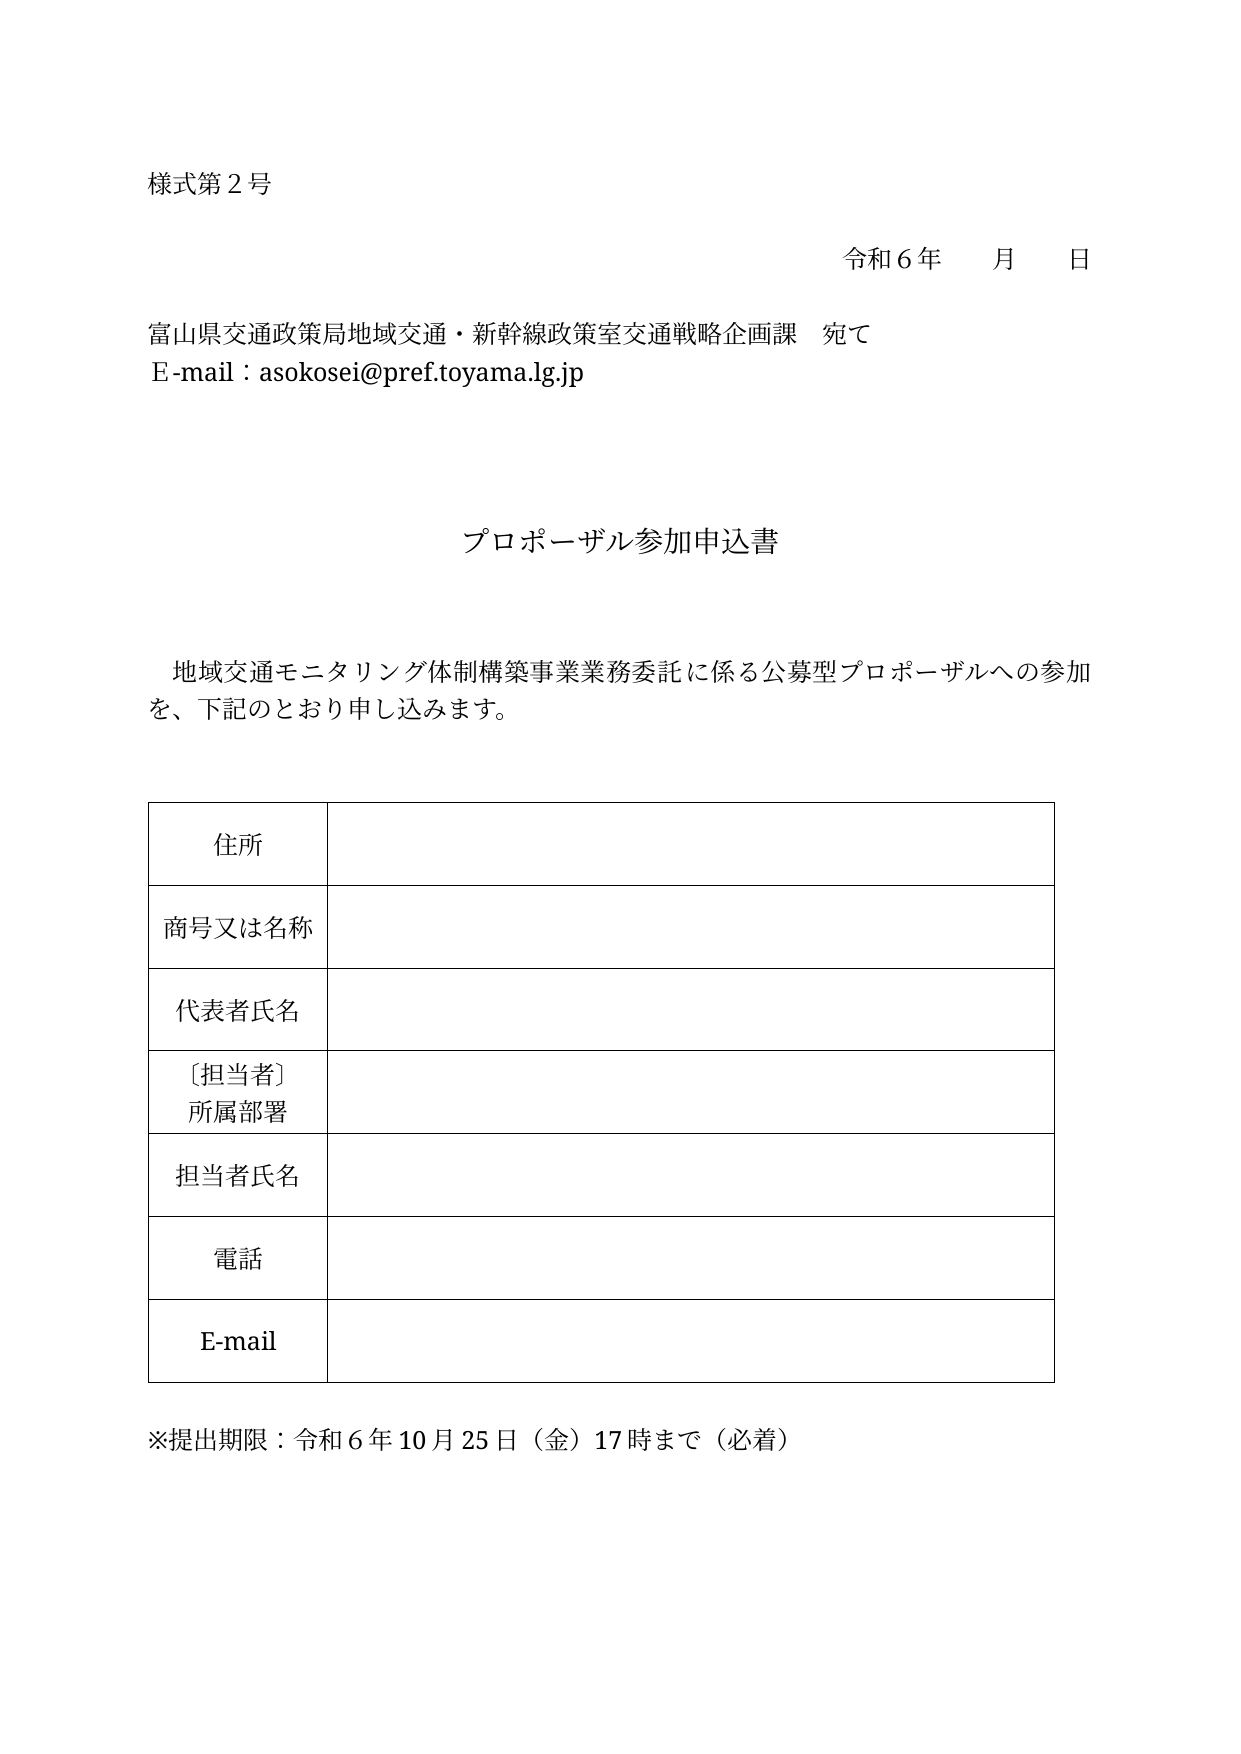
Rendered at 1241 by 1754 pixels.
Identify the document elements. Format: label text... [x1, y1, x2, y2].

text 令和６年 月 日 [148, 239, 1092, 277]
table_cell 〔担当者〕 所属部署 [149, 1051, 327, 1133]
table_header [328, 803, 1054, 885]
text Ｅ-mail：asokosei@pref.toyama.lg.jp [148, 352, 1092, 389]
table_header 住所 [149, 803, 327, 885]
table_cell [328, 1217, 1054, 1299]
table_cell [328, 1051, 1054, 1133]
table_cell [328, 886, 1054, 968]
text 富山県交通政策局地域交通・新幹線政策室交通戦略企画課 宛て [148, 314, 1092, 352]
table_cell E-mail [149, 1300, 327, 1382]
table_cell 商号又は名称 [149, 886, 327, 968]
text ※提出期限：令和６年10月25日（金）17時まで（必着） [148, 1420, 1092, 1458]
table_cell [328, 969, 1054, 1050]
table_cell [328, 1134, 1054, 1216]
text プロポーザル参加申込書 [148, 502, 1092, 577]
table_cell [328, 1300, 1054, 1382]
table_cell 代表者氏名 [149, 969, 327, 1050]
table_cell 電話 [149, 1217, 327, 1299]
text 地域交通モニタリング体制構築事業業務委託に係る公募型プロポーザルへの参加を、下記のとおり申し込みます。 [148, 652, 1092, 727]
text 様式第２号 [148, 164, 992, 202]
table_cell 担当者氏名 [149, 1134, 327, 1216]
